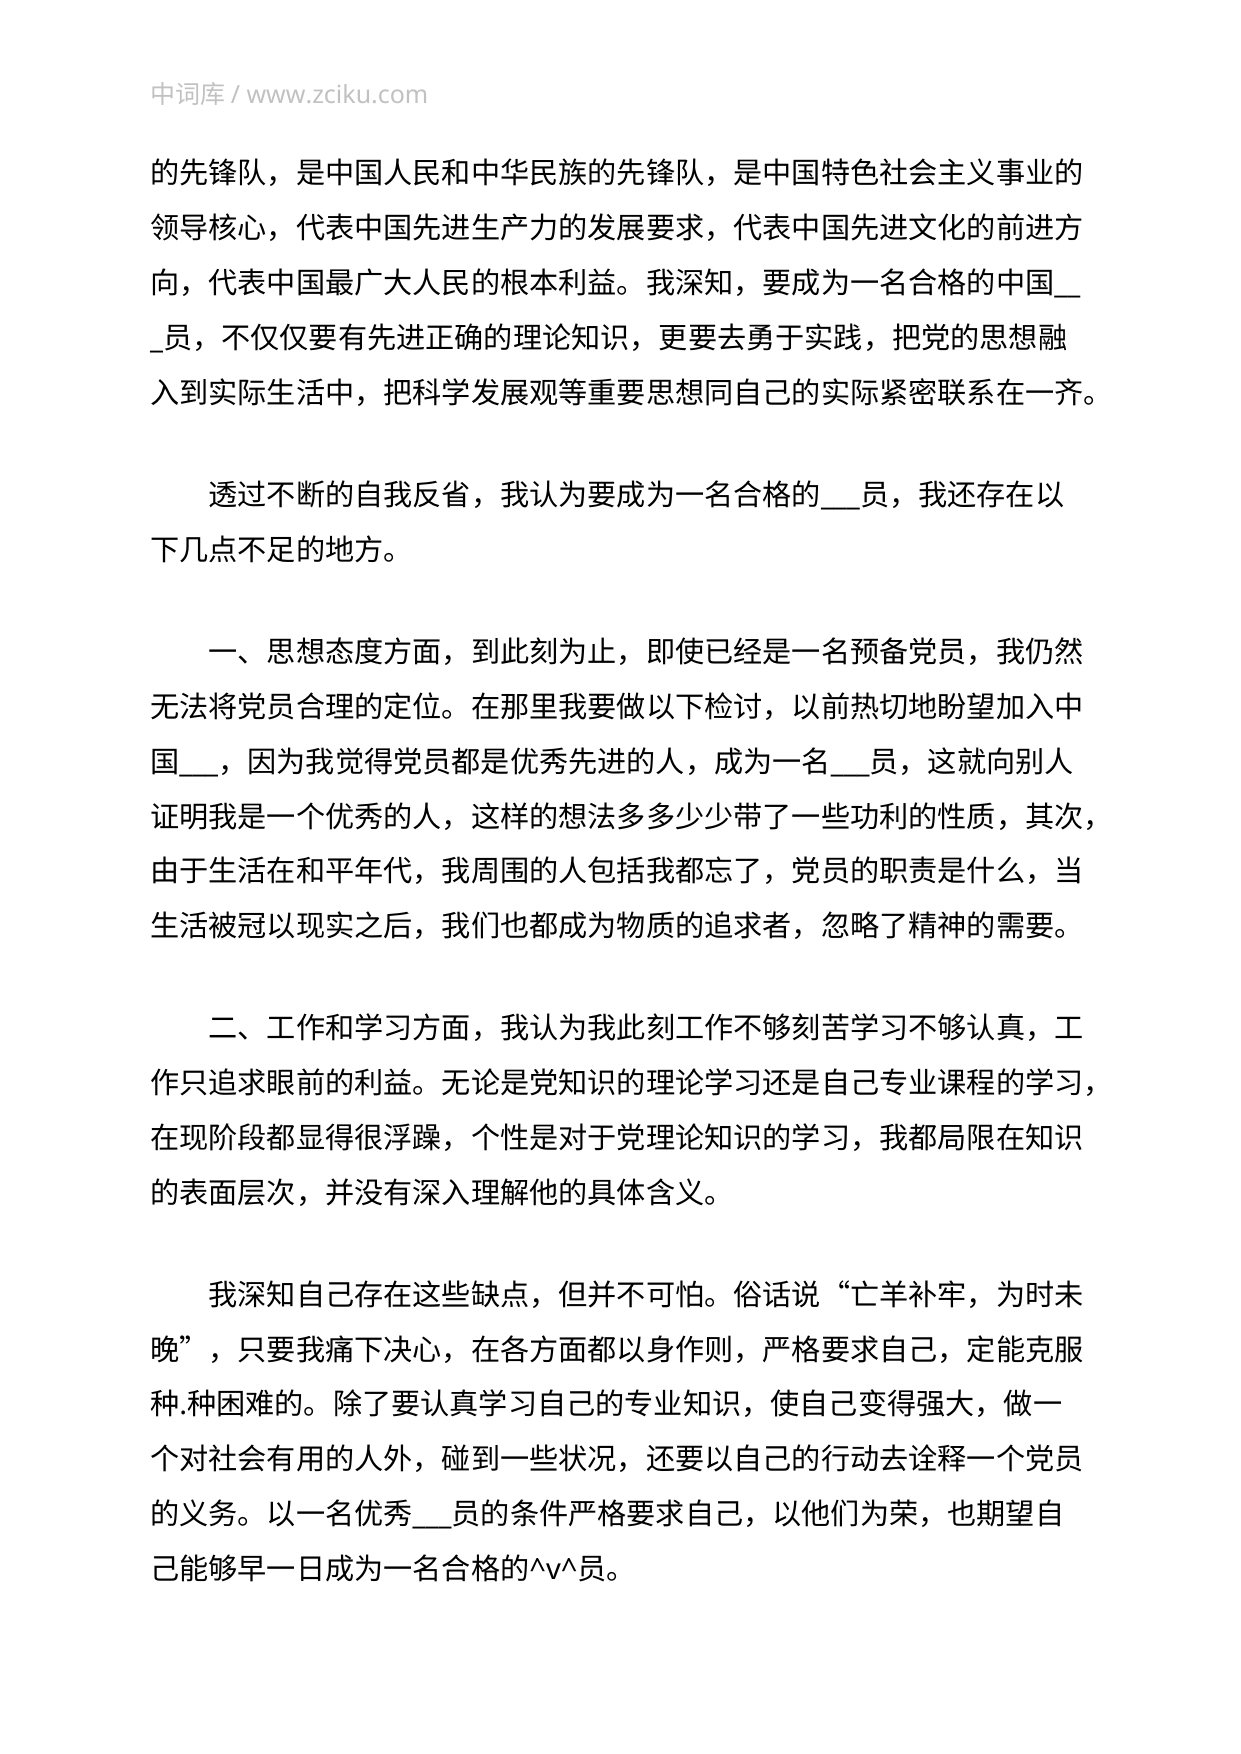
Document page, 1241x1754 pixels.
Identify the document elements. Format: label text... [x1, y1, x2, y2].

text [150, 150, 1090, 412]
text 二、工作和学习方面，我认为我此刻工作不够刻苦学习不够认真，工作只追求眼前的利益。无论是党知识的理论学习还是自己专业课程的学习，在现阶段都显得很浮躁，个性是对于党理论知识的学习，我都局限在知识的表面层次，并没有深入理解他的具体含义。 [150, 1005, 1090, 1212]
text 我深知自己存在这些缺点，但并不可怕。俗话说“亡羊补牢，为时未晚”，只要我痛下决心，在各方面都以身作则，严格要求自己，定能克服种.种困难的。除了要认真学习自己的专业知识，使自己变得强大，做一个对社会有用的人外，碰到一些状况，还要以自己的行动去诠释一个党员的义务。以一名优秀___员的条件严格要求自己，以他们为荣，也期望自己能够早一日成为一名合格的^v^员。 [150, 1271, 1090, 1588]
text 一、思想态度方面，到此刻为止，即使已经是一名预备党员，我仍然无法将党员合理的定位。在那里我要做以下检讨，以前热切地盼望加入中国___，因为我觉得党员都是优秀先进的人，成为一名___员，这就向别人证明我是一个优秀的人，这样的想法多多少少带了一些功利的性质，其次，由于生活在和平年代，我周围的人包括我都忘了，党员的职责是什么，当生活被冠以现实之后，我们也都成为物质的追求者，忽略了精神的需要。 [150, 628, 1090, 945]
text 透过不断的自我反省，我认为要成为一名合格的___员，我还存在以下几点不足的地方。 [150, 472, 1090, 569]
